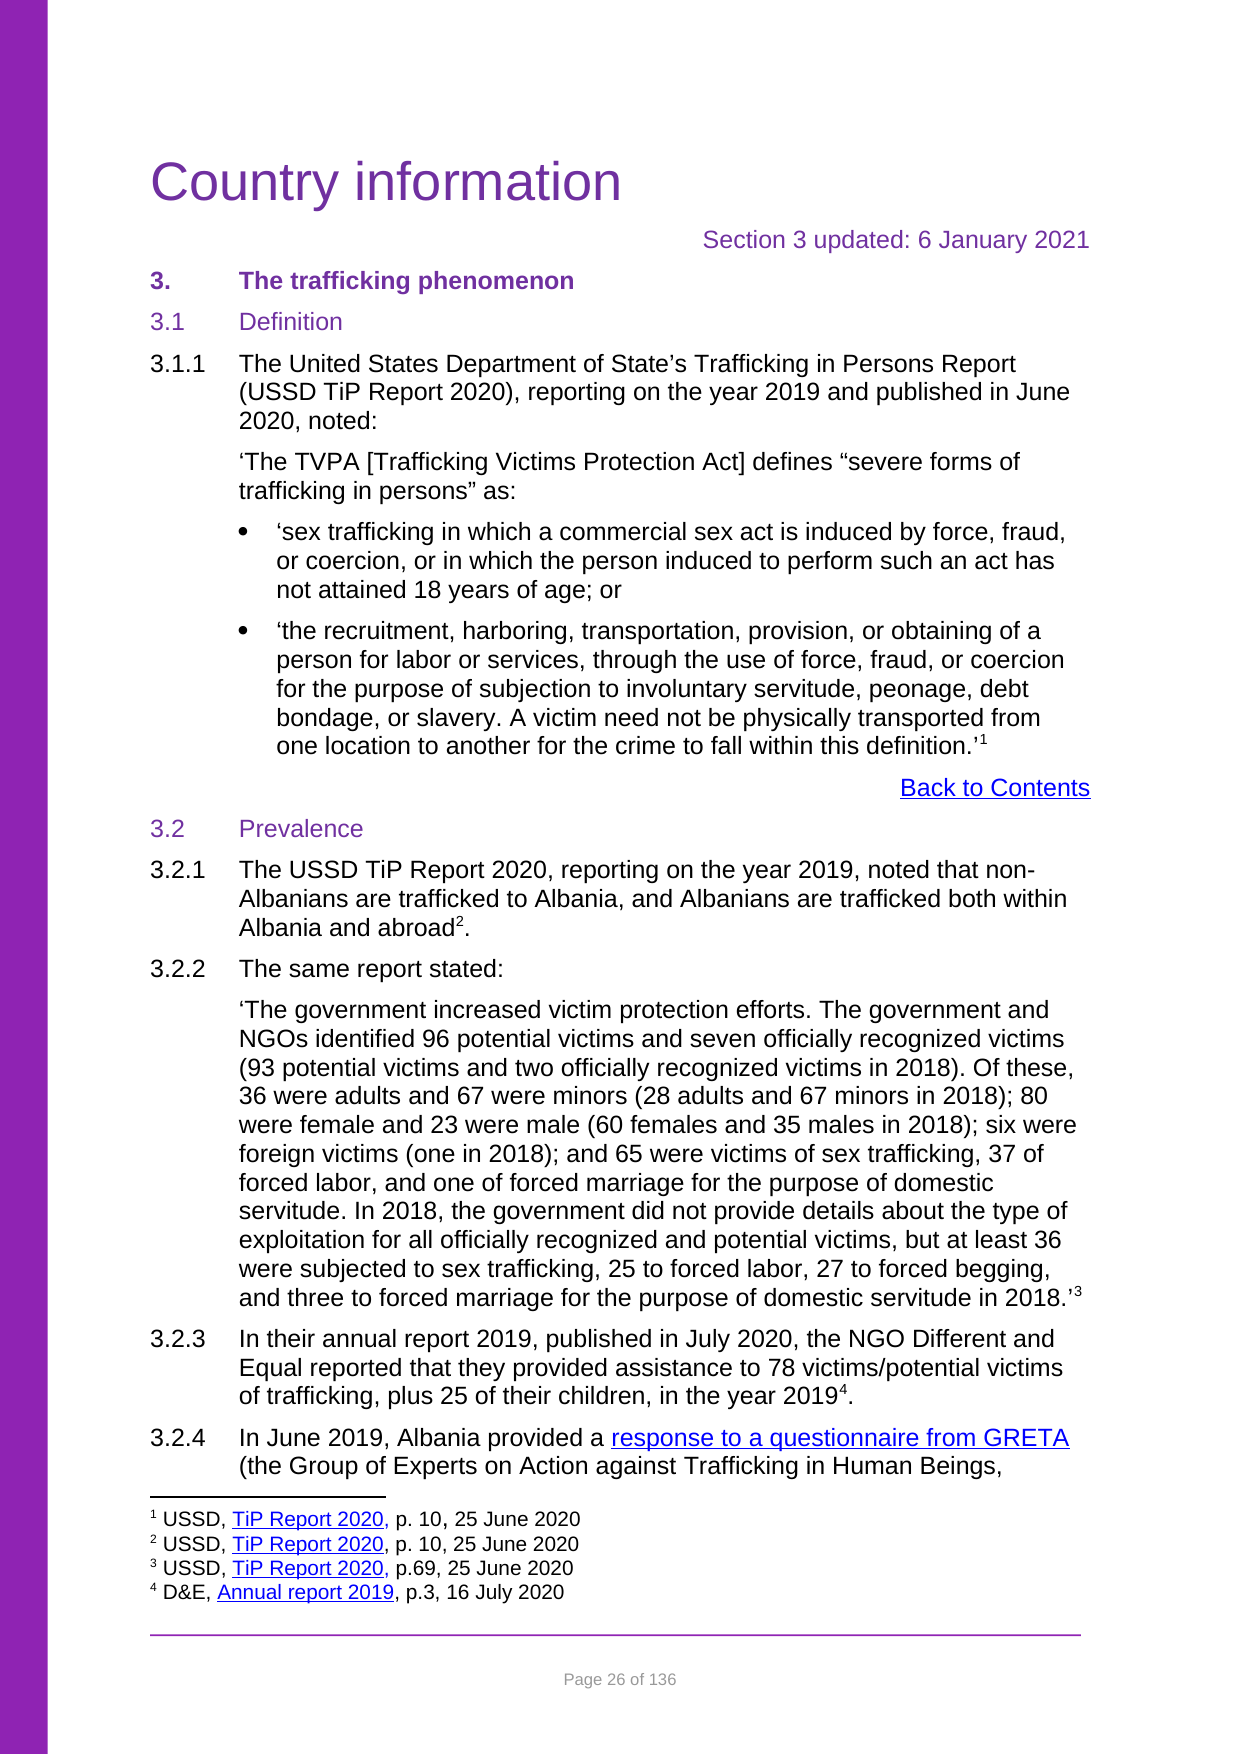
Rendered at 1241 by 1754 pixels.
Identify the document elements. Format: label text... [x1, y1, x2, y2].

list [150, 1422, 1090, 1480]
list ‘the recruitment, harboring, transportation, provision, or obtaining of a person for labor or services, through the use of force, fraud, or coercion for the purpose of subjection to involuntary servitude, peonage, debt bondage, or slavery. A victim need not be physically transported from one location to another for the crime to fall within this definition.’ [239, 616, 1090, 760]
list In their annual report 2019, published in July 2020, the NGO Different and Equal reported that they provided assistance to 78 victims/potential victims of trafficking, plus 25 of their children, in the year 2019. [150, 1324, 1090, 1410]
list ‘The TVPA [Trafficking Victims Protection Act] defines “severe forms of trafficking in persons” as: [239, 447, 1090, 505]
subtitle Definition [150, 307, 1090, 336]
subtitle The trafficking phenomenon [150, 266, 1090, 295]
list The USSD TiP Report 2020, reporting on the year 2019, noted that non-Albanians are trafficked to Albania, and Albanians are trafficked both within Albania and abroad. [150, 855, 1090, 941]
list ‘sex trafficking in which a commercial sex act is induced by force, fraud, or coercion, or in which the person induced to perform such an act has not attained 18 years of age; or [239, 517, 1090, 604]
list ‘The government increased victim protection efforts. The government and NGOs identified 96 potential victims and seven officially recognized victims (93 potential victims and two officially recognized victims in 2018). Of these, 36 were adults and 67 were minors (28 adults and 67 minors in 2018); 80 were female and 23 were male (60 females and 35 males in 2018); six were foreign victims (one in 2018); and 65 were victims of sex trafficking, 37 of forced labor, and one of forced marriage for the purpose of domestic servitude. In 2018, the government did not provide details about the type of exploitation for all officially recognized and potential victims, but at least 36 were subjected to sex trafficking, 25 to forced labor, 27 to forced begging, and three to forced marriage for the purpose of domestic servitude in 2018.’ [239, 995, 1090, 1311]
subtitle Prevalence [150, 814, 1090, 842]
list The same report stated: [150, 954, 1090, 982]
subtitle Country information [150, 150, 1090, 212]
list The United States Department of State’s Trafficking in Persons Report (USSD TiP Report 2020), reporting on the year 2019 and published in June 2020, noted: [150, 348, 1090, 435]
list Back to Contents [239, 772, 1090, 801]
text Section 3 updated: 6 January 2021 [150, 225, 1090, 253]
